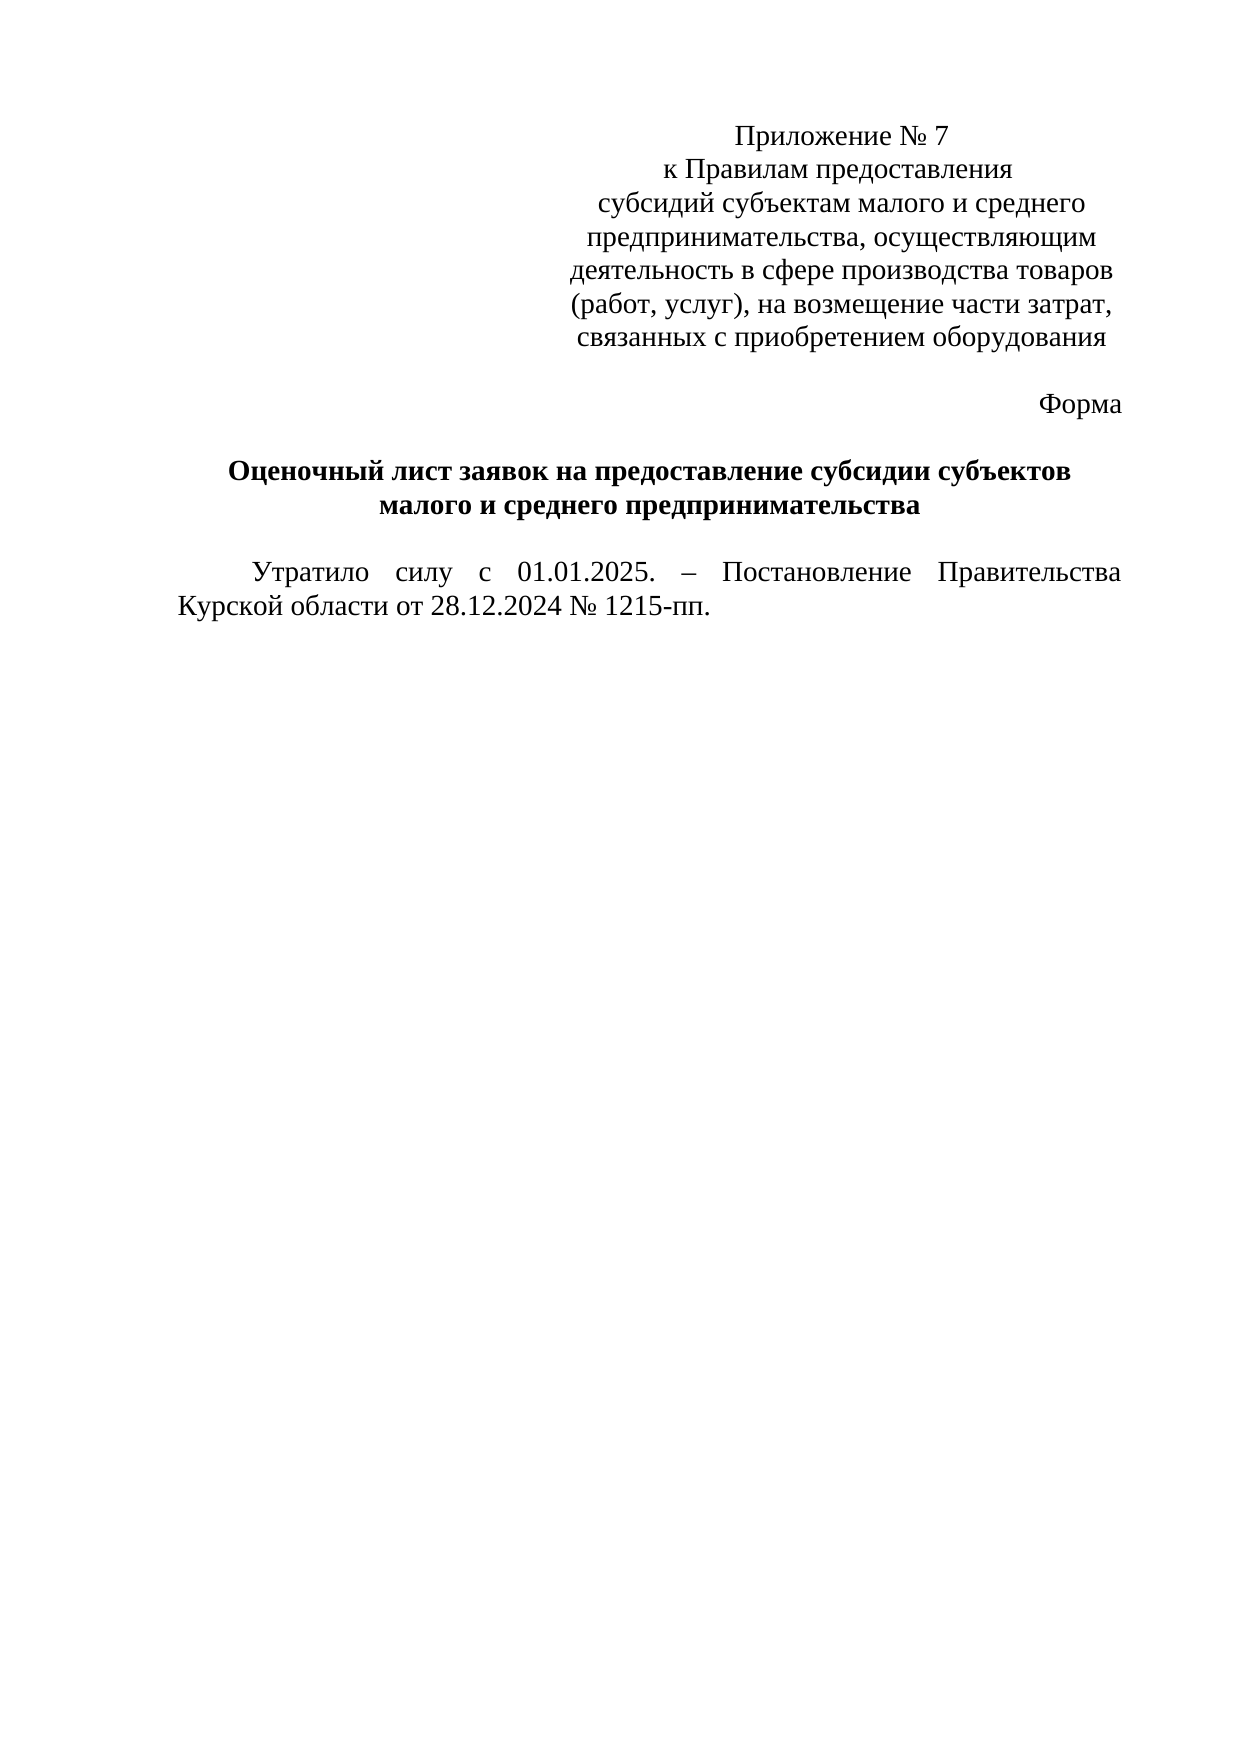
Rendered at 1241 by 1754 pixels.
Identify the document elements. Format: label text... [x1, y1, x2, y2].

text малого и среднего предпринимательства [177, 487, 1122, 521]
text Оценочный лист заявок на предоставление субсидии субъектов [177, 453, 1122, 487]
text Форма [177, 386, 1122, 420]
text Утратило силу с 01.01.2025. – Постановление Правительства Курской области от 28.12.2024 № 1215-пп. [177, 554, 1122, 621]
text Приложение № 7 к Правилам предоставления субсидий субъектам малого и среднего предпринимательства, осуществляющим деятельность в сфере производства товаров (работ, услуг), на возмещение части затрат, связанных с приобретением оборудования [561, 118, 1122, 353]
